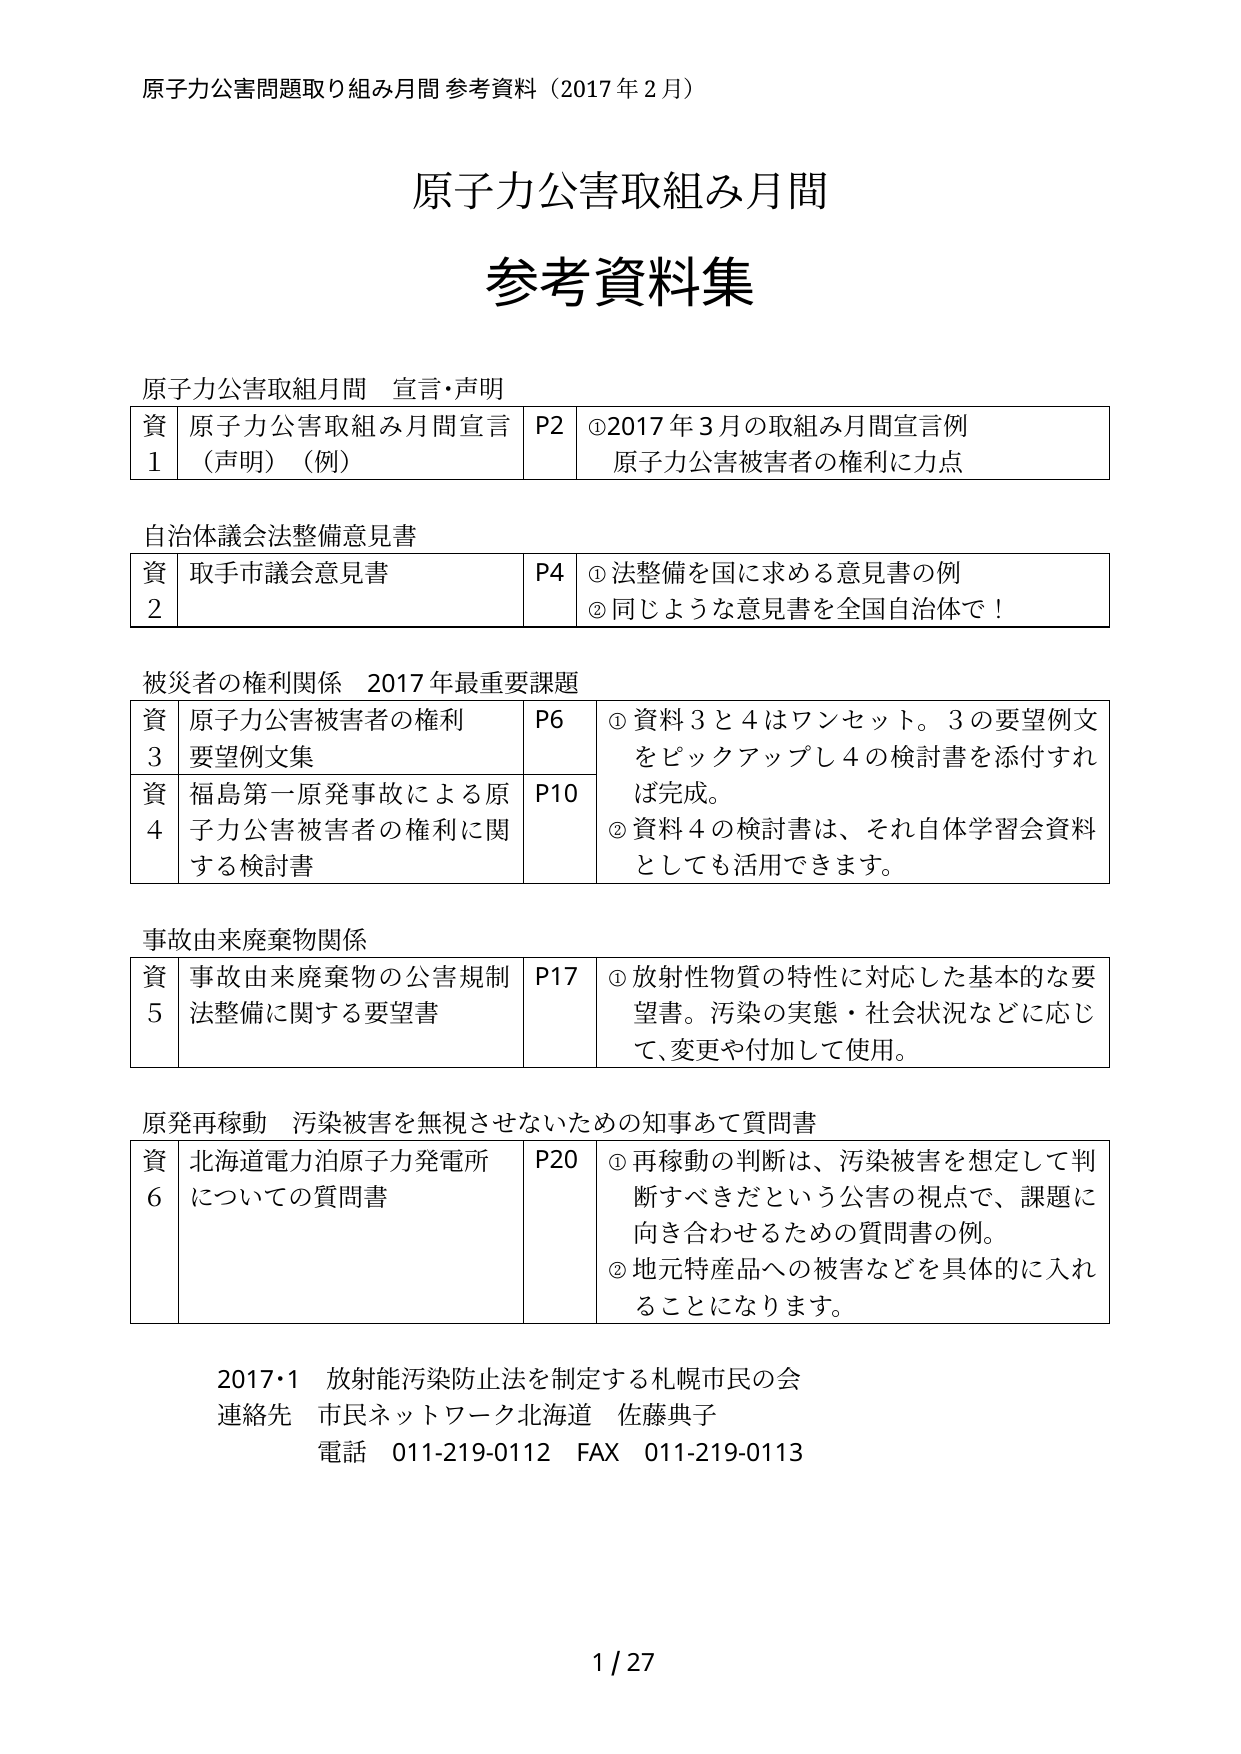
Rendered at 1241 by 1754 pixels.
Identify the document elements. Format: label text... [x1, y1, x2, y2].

table_cell 取手市議会意見書 [178, 554, 523, 626]
text 被災者の権利関係 2017年最重要課題 [142, 664, 1098, 700]
table_header 原子力公害被害者の権利 要望例文集 [179, 701, 523, 773]
table_header ①資料３と４はワンセット。３の要望例文をピックアップし４の検討書を添付すれば完成。 ②資料４の検討書は、それ自体学習会資料としても活用できます。 [597, 701, 1109, 883]
text 原子力公害取組み月間 [142, 152, 1098, 224]
table_cell P17 [524, 958, 596, 1067]
table_cell P20 [524, 1141, 596, 1322]
text 電話 011-219-0112 FAX 011-219-0113 [142, 1432, 1098, 1468]
table_cell ①法整備を国に求める意見書の例 ②同じような意見書を全国自治体で！ [577, 554, 1109, 626]
table_header 資１ [131, 407, 177, 479]
table_cell P10 [524, 775, 596, 883]
table_cell ①再稼動の判断は、汚染被害を想定して判断すべきだという公害の視点で、課題に向き合わせるための質問書の例。 ②地元特産品への被害などを具体的に入れることになります。 [597, 1141, 1109, 1322]
text 連絡先 市民ネットワーク北海道 佐藤典子 [142, 1396, 1098, 1432]
table_header 資３ [131, 701, 178, 773]
table_cell ①放射性物質の特性に対応した基本的な要望書。汚染の実態・社会状況などに応じて､変更や付加して使用。 [597, 958, 1109, 1067]
text 原子力公害取組月間 宣言･声明 [142, 369, 1098, 406]
table_cell 北海道電力泊原子力発電所 についての質問書 [179, 1141, 523, 1322]
table_cell 自治体議会法整備意見書 [131, 480, 1109, 553]
table_header P6 [524, 701, 596, 773]
table_cell 事故由来廃棄物関係 [131, 884, 1109, 957]
table_cell 資 ２ [131, 554, 177, 626]
table_cell 原発再稼動 汚染被害を無視させないための知事あて質問書 [131, 1068, 1109, 1140]
text 2017･1 放射能汚染防止法を制定する札幌市民の会 [142, 1360, 1098, 1396]
table_header 原子力公害取組み月間宣言（声明）（例） [178, 407, 523, 479]
table_header P2 [524, 407, 576, 479]
table_cell P4 [524, 554, 576, 626]
text 参考資料集 [142, 224, 1098, 333]
table_cell 資 ６ [131, 1141, 178, 1322]
table_cell 資 ４ [131, 775, 178, 883]
table_header ①2017年3月の取組み月間宣言例 原子力公害被害者の権利に力点 [577, 407, 1109, 479]
table_cell 福島第一原発事故による原子力公害被害者の権利に関する検討書 [179, 775, 523, 883]
table_cell 資 ５ [131, 958, 178, 1067]
table_cell 事故由来廃棄物の公害規制法整備に関する要望書 [179, 958, 523, 1067]
